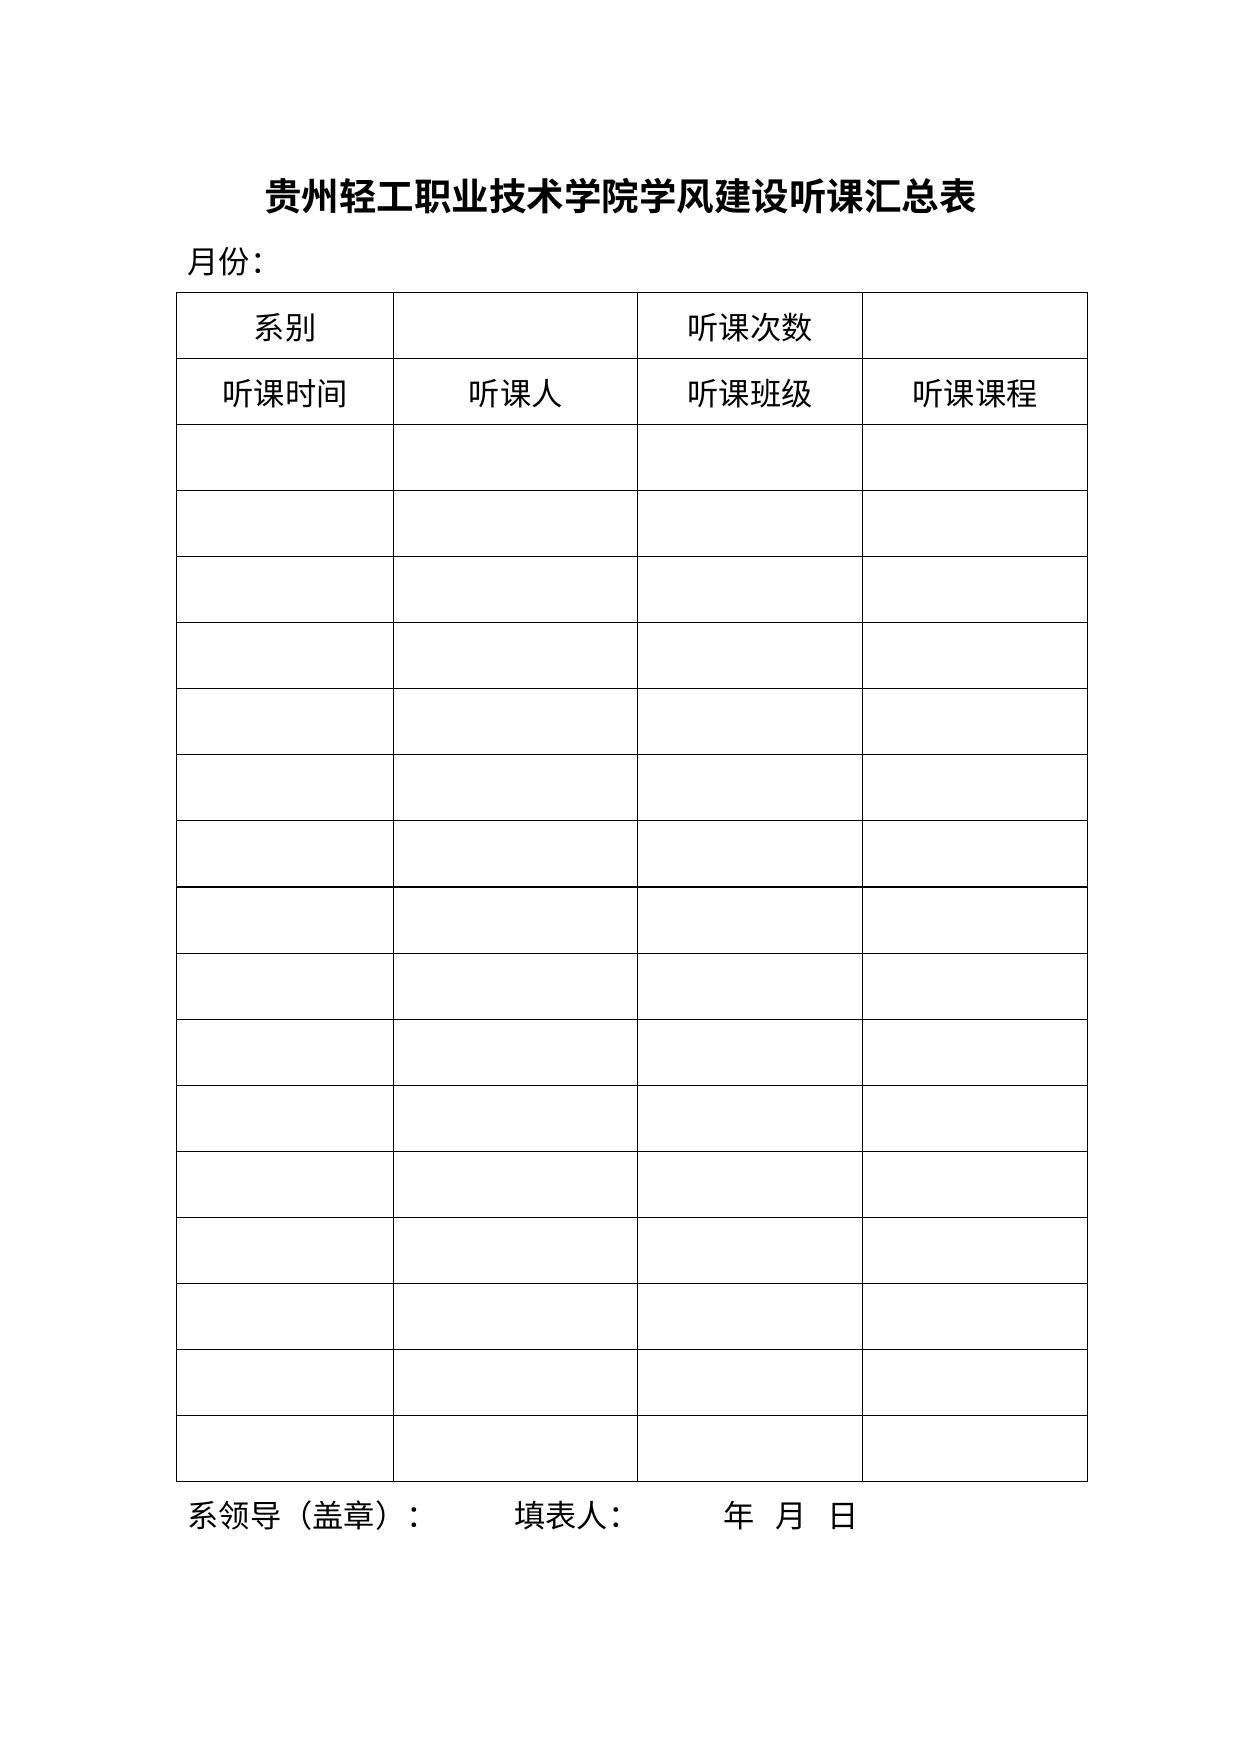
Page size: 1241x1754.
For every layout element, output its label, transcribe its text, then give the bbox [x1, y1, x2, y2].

table_cell [638, 1350, 862, 1415]
table_cell [394, 1152, 637, 1217]
table_header 听课次数 [638, 293, 862, 358]
table_cell [638, 954, 862, 1018]
table_cell 听课人 [394, 359, 637, 424]
table_cell [394, 1086, 637, 1151]
table_cell [394, 821, 637, 886]
table_cell [177, 491, 393, 556]
table_cell [394, 755, 637, 820]
table_cell [863, 1152, 1087, 1217]
table_cell [177, 888, 393, 952]
table_cell [177, 1218, 393, 1283]
table_cell [177, 623, 393, 688]
table_cell [863, 821, 1087, 886]
table_cell [638, 755, 862, 820]
table_cell [863, 1218, 1087, 1283]
table_cell [394, 557, 637, 622]
table_cell [177, 1152, 393, 1217]
table_header [394, 293, 637, 358]
table_cell [394, 954, 637, 1018]
table_cell [863, 1350, 1087, 1415]
table_cell [863, 557, 1087, 622]
table_cell [177, 954, 393, 1018]
table_cell [177, 689, 393, 754]
table_cell [638, 821, 862, 886]
table_cell [177, 1350, 393, 1415]
table_cell [177, 1086, 393, 1151]
table_cell [863, 425, 1087, 490]
table_cell [394, 425, 637, 490]
table_cell [863, 954, 1087, 1018]
text 系领导（盖章）： 填表人： 年 月 日 [187, 1482, 1053, 1547]
table_cell [863, 491, 1087, 556]
table_header 系别 [177, 293, 393, 358]
table_cell [177, 755, 393, 820]
table_cell [863, 1284, 1087, 1349]
table_header [863, 293, 1087, 358]
table_cell [863, 1086, 1087, 1151]
table_cell [177, 1284, 393, 1349]
table_cell [638, 491, 862, 556]
table_cell [177, 557, 393, 622]
table_cell [638, 1218, 862, 1283]
table_cell 听课课程 [863, 359, 1087, 424]
text 贵州轻工职业技术学院学风建设听课汇总表 [187, 162, 1053, 227]
table_cell [863, 689, 1087, 754]
table_cell [394, 1218, 637, 1283]
table_cell [638, 1152, 862, 1217]
table_cell [863, 755, 1087, 820]
table_cell [394, 1020, 637, 1084]
table_cell 听课班级 [638, 359, 862, 424]
table_cell [394, 1284, 637, 1349]
table_cell [638, 1086, 862, 1151]
table_cell [394, 1350, 637, 1415]
table_cell [177, 821, 393, 886]
table_cell [394, 491, 637, 556]
table_cell [638, 425, 862, 490]
table_cell [638, 888, 862, 952]
table_cell [638, 1416, 862, 1481]
table_cell [177, 425, 393, 490]
table_cell [863, 1416, 1087, 1481]
table_cell [863, 623, 1087, 688]
table_cell [394, 623, 637, 688]
table_cell [863, 1020, 1087, 1084]
table_cell [638, 689, 862, 754]
table_cell [638, 1284, 862, 1349]
table_cell [638, 623, 862, 688]
table_cell [394, 689, 637, 754]
table_cell [863, 888, 1087, 952]
table_cell [394, 888, 637, 952]
table_cell [638, 557, 862, 622]
table_cell [177, 1020, 393, 1084]
table_cell [177, 1416, 393, 1481]
table_cell 听课时间 [177, 359, 393, 424]
table_cell [638, 1020, 862, 1084]
table_cell [394, 1416, 637, 1481]
text 月份： [187, 227, 1053, 292]
